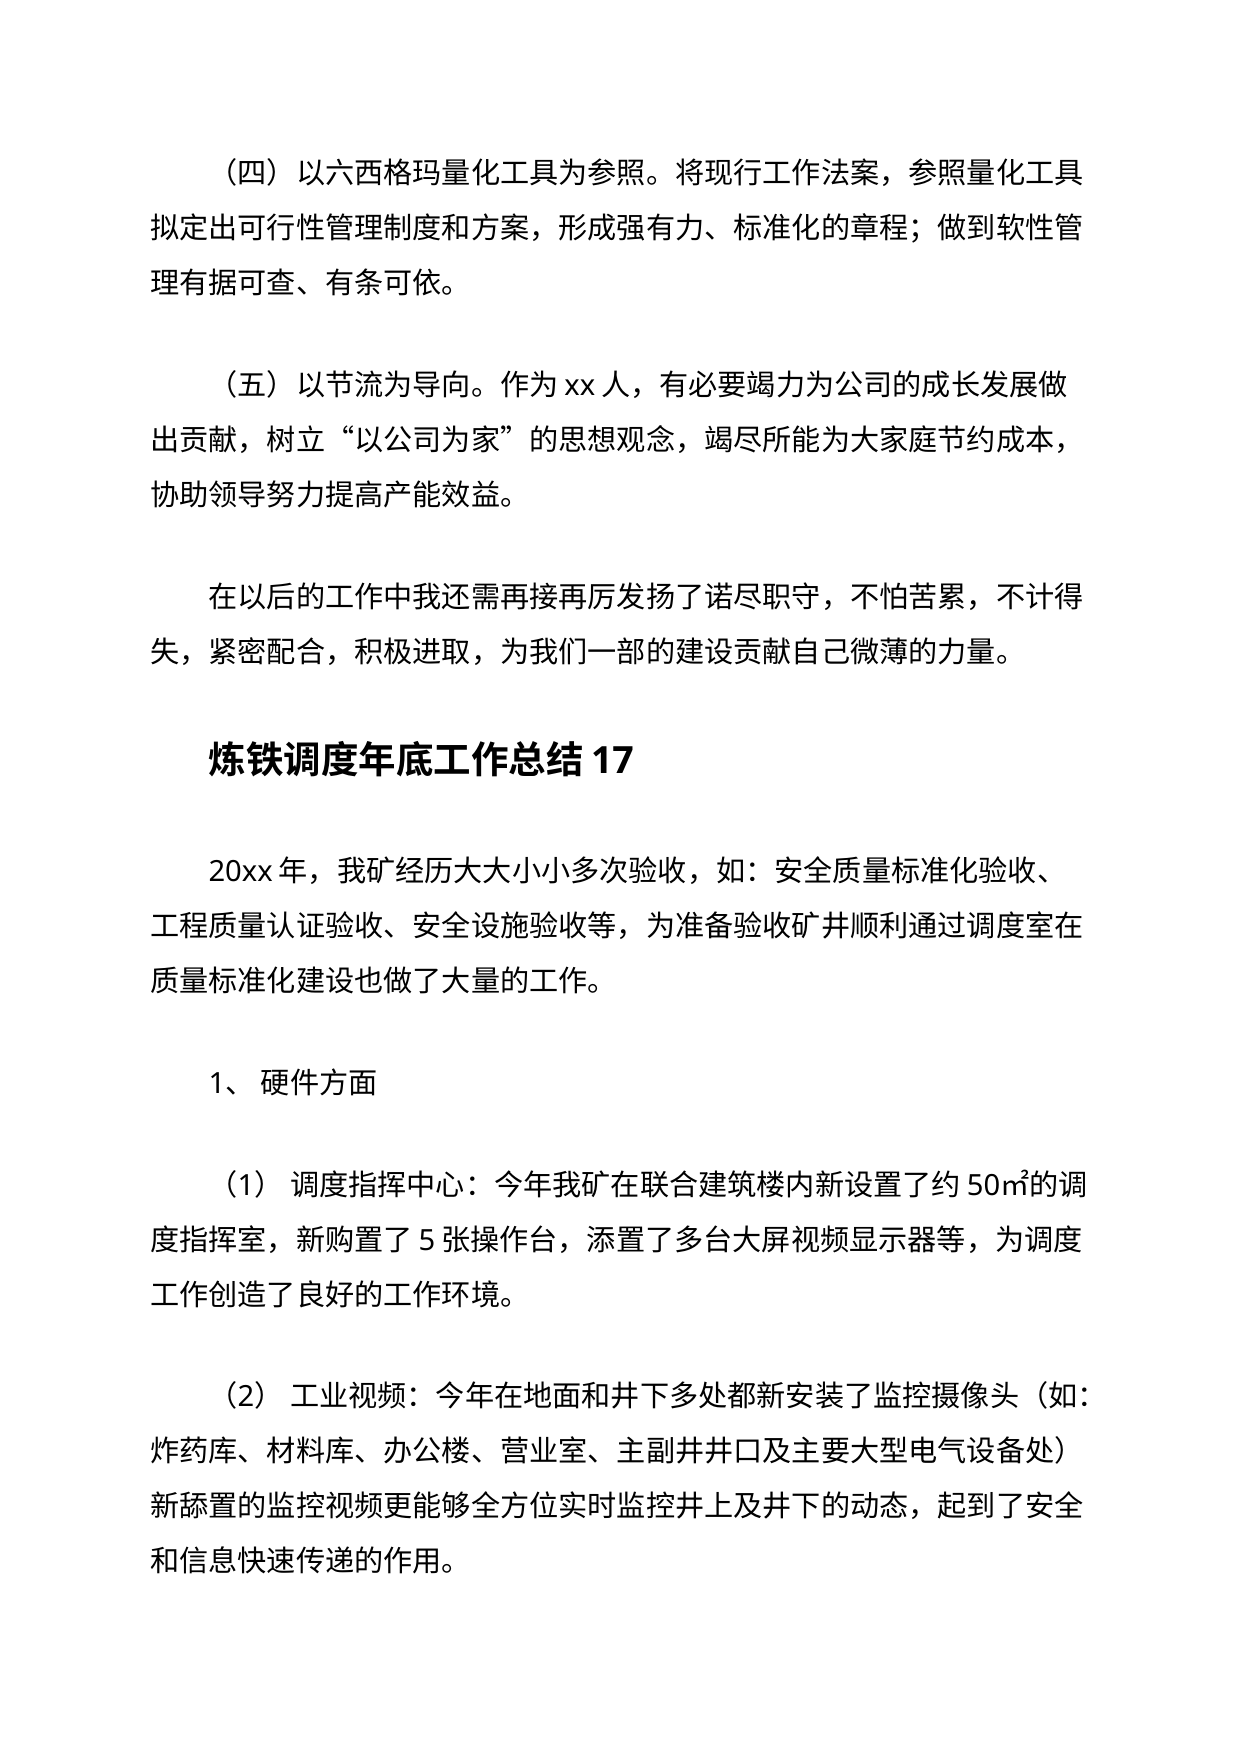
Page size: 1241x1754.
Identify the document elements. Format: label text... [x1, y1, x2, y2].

text （五）以节流为导向。作为xx人，有必要竭力为公司的成长发展做出贡献，树立“以公司为家”的思想观念，竭尽所能为大家庭节约成本，协助领导努力提高产能效益。 [150, 362, 1090, 514]
text （1） 调度指挥中心：今年我矿在联合建筑楼内新设置了约50㎡的调度指挥室，新购置了5张操作台，添置了多台大屏视频显示器等，为调度工作创造了良好的工作环境。 [150, 1161, 1090, 1313]
text （2） 工业视频：今年在地面和井下多处都新安装了监控摄像头（如：炸药库、材料库、办公楼、营业室、主副井井口及主要大型电气设备处）新舔置的监控视频更能够全方位实时监控井上及井下的动态，起到了安全和信息快速传递的作用。 [150, 1373, 1090, 1580]
text 炼铁调度年底工作总结17 [150, 730, 1090, 784]
text 1、 硬件方面 [150, 1059, 1090, 1102]
text （四）以六西格玛量化工具为参照。将现行工作法案，参照量化工具拟定出可行性管理制度和方案，形成强有力、标准化的章程；做到软性管理有据可查、有条可依。 [150, 150, 1090, 302]
text 在以后的工作中我还需再接再厉发扬了诺尽职守，不怕苦累，不计得失，紧密配合，积极进取，为我们一部的建设贡献自己微薄的力量。 [150, 573, 1090, 670]
text 20xx年，我矿经历大大小小多次验收，如：安全质量标准化验收、工程质量认证验收、安全设施验收等，为准备验收矿井顺利通过调度室在质量标准化建设也做了大量的工作。 [150, 847, 1090, 1000]
